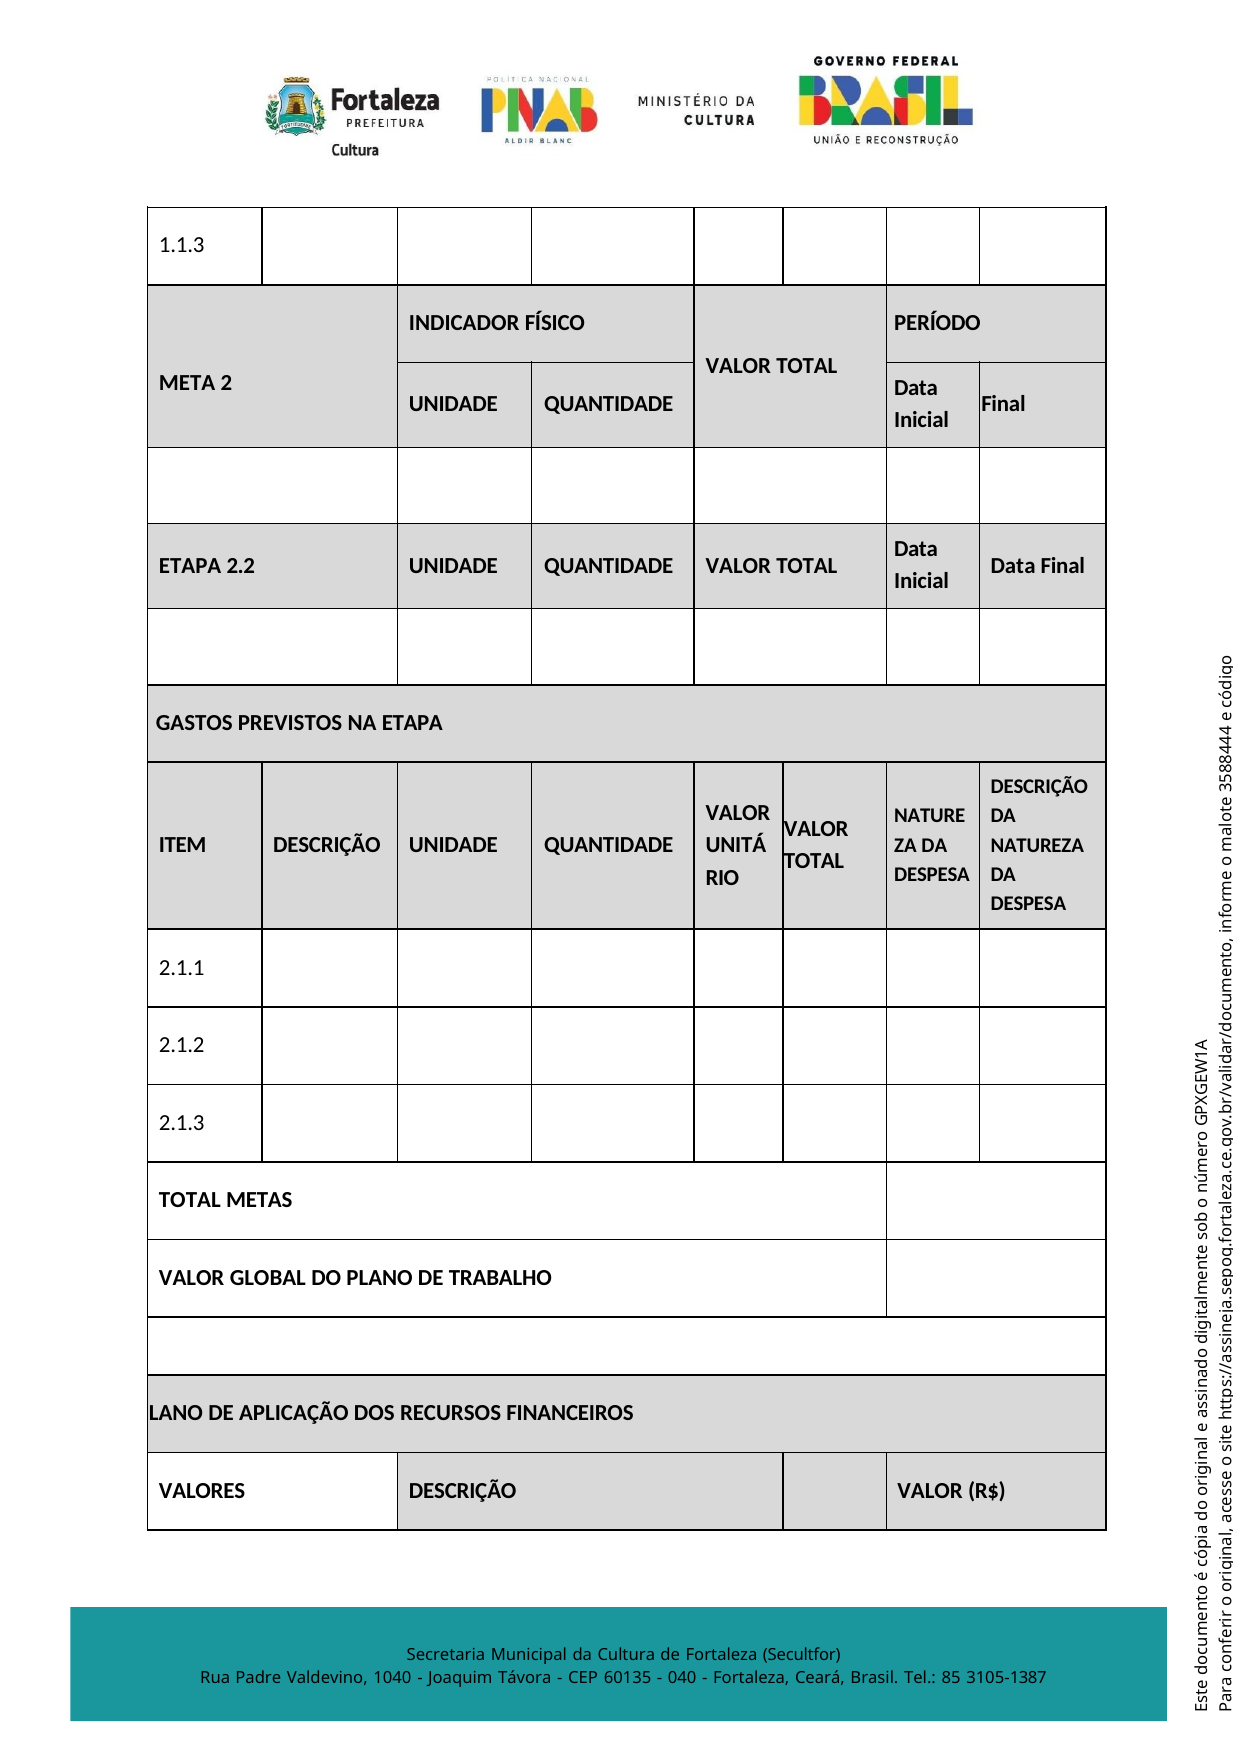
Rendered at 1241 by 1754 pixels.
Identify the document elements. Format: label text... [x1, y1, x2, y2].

table_cell TOTAL METAS [148, 1163, 886, 1239]
table_header [784, 208, 886, 284]
table_cell [695, 1085, 782, 1161]
table_cell [148, 448, 397, 522]
table_cell Data Final [980, 524, 1105, 608]
table_header [532, 208, 693, 284]
table_cell 2.1.3 [148, 1085, 261, 1161]
table_cell 2.1.2 [148, 1008, 261, 1083]
table_cell [263, 1008, 397, 1083]
table_header [398, 208, 531, 284]
table_cell [148, 1318, 1105, 1374]
table_cell [887, 1085, 979, 1161]
table_cell VALOR (R$) [887, 1453, 1105, 1529]
table_cell [532, 930, 693, 1006]
table_cell [695, 609, 886, 684]
table_cell VALOR UNITÁ RIO [695, 763, 782, 928]
table_cell [263, 930, 397, 1006]
table_cell 2.1.1 [148, 930, 261, 1006]
table_cell [784, 1453, 886, 1529]
table_cell [532, 1085, 693, 1161]
table_cell VALOR GLOBAL DO PLANO DE TRABALHO [148, 1240, 886, 1316]
table_cell [148, 609, 397, 684]
table_cell UNIDADE [398, 363, 531, 447]
table_cell GASTOS PREVISTOS NA ETAPA [148, 686, 1105, 761]
table_cell [887, 1240, 1105, 1316]
table_cell [980, 448, 1105, 522]
table_header [887, 208, 979, 284]
table_cell [398, 930, 531, 1006]
table_cell DESCRIÇÃO DA NATUREZA DA DESPESA [980, 763, 1105, 928]
table_header [263, 208, 397, 284]
table_cell [695, 448, 886, 522]
table_cell [784, 930, 886, 1006]
table_cell QUANTIDADE [532, 763, 693, 928]
table_cell NATURE ZA DA DESPESA [887, 763, 979, 928]
table_cell [980, 609, 1105, 684]
table_cell [398, 609, 531, 684]
table_cell [398, 1085, 531, 1161]
picture [261, 51, 983, 160]
table_cell DESCRIÇÃO [263, 763, 397, 928]
table_header 1.1.3 [148, 208, 261, 284]
table_cell [398, 448, 531, 522]
table_cell META 2 [148, 286, 397, 447]
table_cell [980, 1008, 1105, 1083]
table_cell [532, 1008, 693, 1083]
table_cell [532, 609, 693, 684]
table_cell QUANTIDADE [532, 524, 693, 608]
table_cell Final [980, 363, 1105, 447]
table_cell VALOR TOTAL [695, 524, 886, 608]
table_cell [980, 930, 1105, 1006]
table_cell VALORES [148, 1453, 397, 1529]
table_cell Data Inicial [887, 363, 979, 447]
table_cell [784, 1085, 886, 1161]
table_cell [695, 1008, 782, 1083]
table_cell ITEM [148, 763, 261, 928]
table_cell VALOR TOTAL [784, 763, 886, 928]
table_cell [695, 930, 782, 1006]
table_cell Data Inicial [887, 524, 979, 608]
table_cell [887, 609, 979, 684]
table_cell [887, 1163, 1105, 1239]
table_cell [784, 1008, 886, 1083]
table_cell [263, 1085, 397, 1161]
table_header [695, 208, 782, 284]
table_cell PERÍODO [887, 286, 1105, 361]
table_cell DESCRIÇÃO [398, 1453, 782, 1529]
table_cell [887, 1008, 979, 1083]
table_cell LANO DE APLICAÇÃO DOS RECURSOS FINANCEIROS [148, 1376, 1105, 1452]
table_cell [887, 448, 979, 522]
table_header [980, 208, 1105, 284]
table_cell [887, 930, 979, 1006]
table_cell [398, 1008, 531, 1083]
table_cell INDICADOR FÍSICO [398, 286, 693, 361]
table_cell UNIDADE [398, 763, 531, 928]
table_cell UNIDADE [398, 524, 531, 608]
table_cell VALOR TOTAL [695, 286, 886, 447]
table_cell [980, 1085, 1105, 1161]
table_cell QUANTIDADE [532, 363, 693, 447]
table_cell ETAPA 2.2 [148, 524, 397, 608]
table_cell [532, 448, 693, 522]
